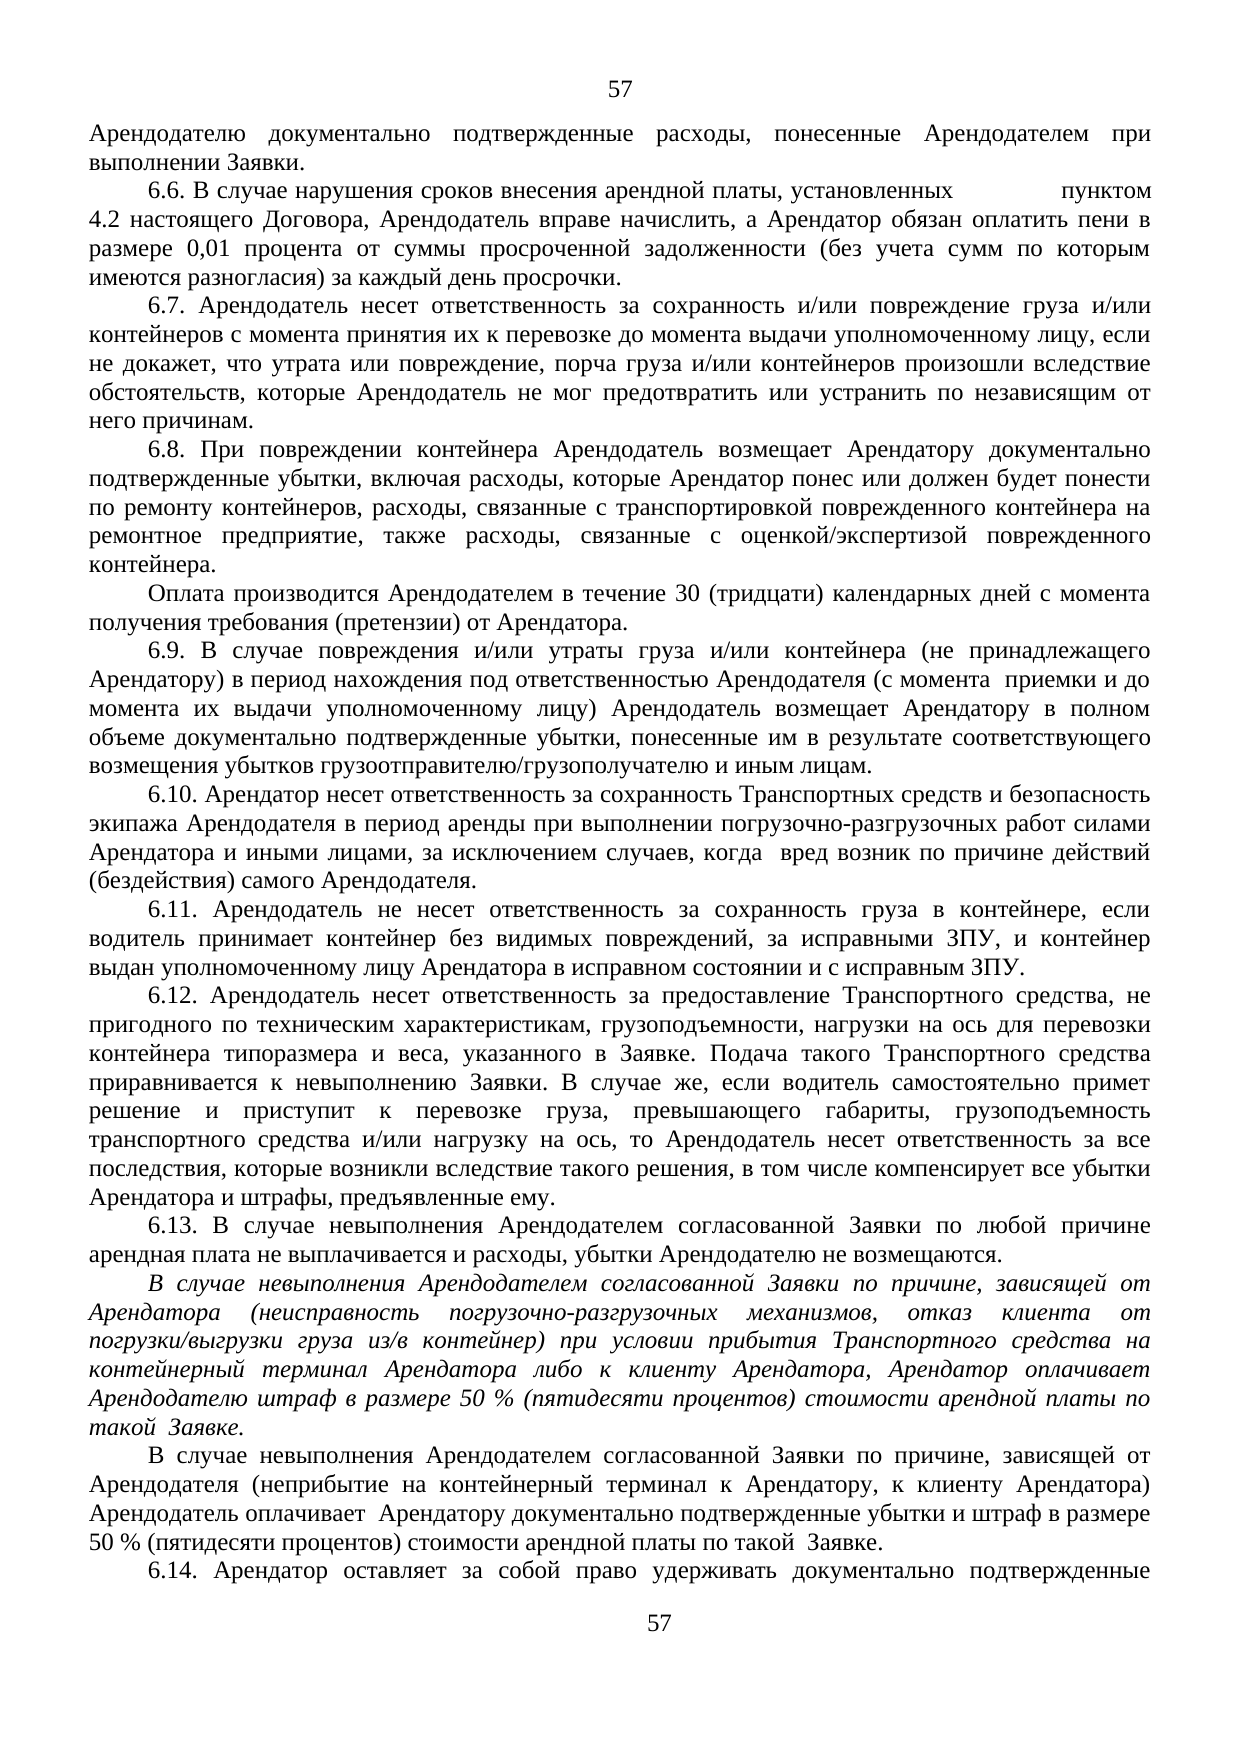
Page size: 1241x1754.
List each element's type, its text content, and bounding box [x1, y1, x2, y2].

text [89, 118, 1152, 176]
text 6.12. Арендодатель несет ответственность за предоставление Транспортного средства, не пригодного по техническим характеристикам, грузоподъемности, нагрузки на ось для перевозки контейнера типоразмера и веса, указанного в Заявке. Подача такого Транспортного средства приравнивается к невыполнению Заявки. В случае же, если водитель самостоятельно примет решение и приступит к перевозке груза, превышающего габариты, грузоподъемность транспортного средства и/или нагрузку на ось, то Арендодатель несет ответственность за все последствия, которые возникли вследствие такого решения, в том числе компенсирует все убытки Арендатора и штрафы, предъявленные ему. [89, 981, 1152, 1211]
text В случае невыполнения Арендодателем согласованной Заявки по причине, зависящей от Арендодателя (неприбытие на контейнерный терминал к Арендатору, к клиенту Арендатора) Арендодатель оплачивает Арендатору документально подтвержденные убытки и штраф в размере 50 % (пятидесяти процентов) стоимости арендной платы по такой Заявке. [89, 1441, 1152, 1556]
text 6.11. Арендодатель не несет ответственность за сохранность груза в контейнере, если водитель принимает контейнер без видимых повреждений, за исправными ЗПУ, и контейнер выдан уполномоченному лицу Арендатора в исправном состоянии и с исправным ЗПУ. [89, 894, 1152, 981]
text 6.6. В случае нарушения сроков внесения арендной платы, установленных пунктом 4.2 настоящего Договора, Арендодатель вправе начислить, а Арендатор обязан оплатить пени в размере 0,01 процента от суммы просроченной задолженности (без учета сумм по которым имеются разногласия) за каждый день просрочки. [89, 176, 1152, 291]
text Оплата производится Арендодателем в течение 30 (тридцати) календарных дней с момента получения требования (претензии) от Арендатора. [89, 578, 1152, 636]
text 6.10. Арендатор несет ответственность за сохранность Транспортных средств и безопасность экипажа Арендодателя в период аренды при выполнении погрузочно-разгрузочных работ силами Арендатора и иными лицами, за исключением случаев, когда вред возник по причине действий (бездействия) самого Арендодателя. [89, 779, 1152, 894]
text 6.9. В случае повреждения и/или утраты груза и/или контейнера (не принадлежащего Арендатору) в период нахождения под ответственностью Арендодателя (с момента приемки и до момента их выдачи уполномоченному лицу) Арендодатель возмещает Арендатору в полном объеме документально подтвержденные убытки, понесенные им в результате соответствующего возмещения убытков грузоотправителю/грузополучателю и иным лицам. [89, 636, 1152, 779]
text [89, 1556, 1152, 1584]
text 6.8. При повреждении контейнера Арендодатель возмещает Арендатору документально подтвержденные убытки, включая расходы, которые Арендатор понес или должен будет понести по ремонту контейнеров, расходы, связанные с транспортировкой поврежденного контейнера на ремонтное предприятие, также расходы, связанные с оценкой/экспертизой поврежденного контейнера. [89, 434, 1152, 578]
text 6.7. Арендодатель несет ответственность за сохранность и/или повреждение груза и/или контейнеров с момента принятия их к перевозке до момента выдачи уполномоченному лицу, если не докажет, что утрата или повреждение, порча груза и/или контейнеров произошли вследствие обстоятельств, которые Арендодатель не мог предотвратить или устранить по независящим от него причинам. [89, 291, 1152, 434]
text В случае невыполнения Арендодателем согласованной Заявки по причине, зависящей от Арендатора (неисправность погрузочно-разгрузочных механизмов, отказ клиента от погрузки/выгрузки груза из/в контейнер) при условии прибытия Транспортного средства на контейнерный терминал Арендатора либо к клиенту Арендатора, Арендатор оплачивает Арендодателю штраф в размере 50 % (пятидесяти процентов) стоимости арендной платы по такой Заявке. [89, 1268, 1152, 1441]
text 6.13. В случае невыполнения Арендодателем согласованной Заявки по любой причине арендная плата не выплачивается и расходы, убытки Арендодателю не возмещаются. [89, 1211, 1152, 1268]
